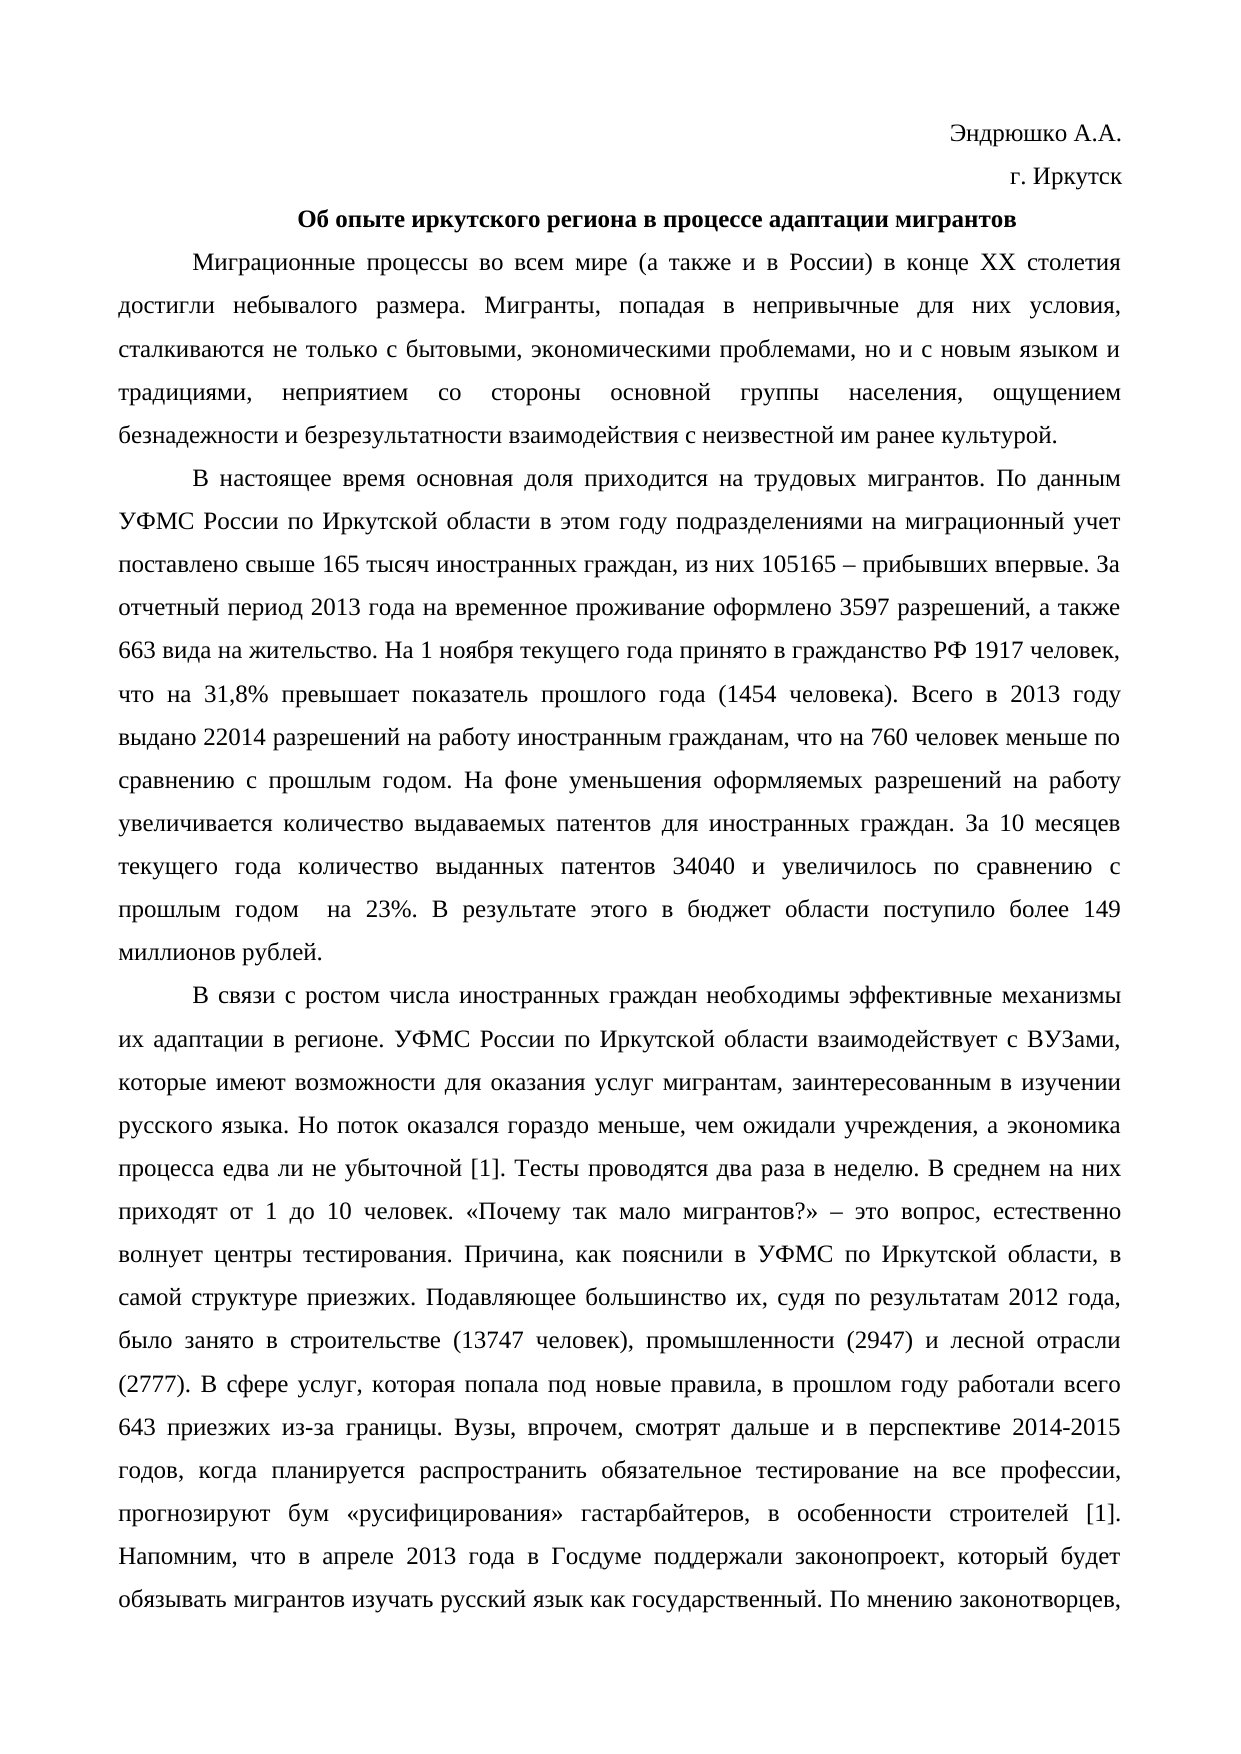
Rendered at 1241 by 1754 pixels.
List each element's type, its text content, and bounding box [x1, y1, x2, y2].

text Эндрюшко А.А. [118, 118, 1122, 147]
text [118, 981, 1122, 1613]
text В настоящее время основная доля приходится на трудовых мигрантов. По данным УФМС России по Иркутской области в этом году подразделениями на миграционный учет поставлено свыше 165 тысяч иностранных граждан, из них 105165 – прибывших впервые. За отчетный период 2013 года на временное проживание оформлено 3597 разрешений, а также 663 вида на жительство. На 1 ноября текущего года принято в гражданство РФ 1917 человек, что на 31,8% превышает показатель прошлого года (1454 человека). Всего в 2013 году выдано 22014 разрешений на работу иностранным гражданам, что на 760 человек меньше по сравнению с прошлым годом. На фоне уменьшения оформляемых разрешений на работу увеличивается количество выдаваемых патентов для иностранных граждан. За 10 месяцев текущего года количество выданных патентов 34040 и увеличилось по сравнению с прошлым годом на 23%. В результате этого в бюджет области поступило более 149 миллионов рублей. [118, 463, 1122, 966]
text Миграционные процессы во всем мире (а также и в России) в конце XX столетия достигли небывалого размера. Мигранты, попадая в непривычные для них условия, сталкиваются не только с бытовыми, экономическими проблемами, но и с новым языком и традициями, неприятием со стороны основной группы населения, ощущением безнадежности и безрезультатности взаимодействия с неизвестной им ранее культурой. [118, 247, 1122, 449]
text Об опыте иркутского региона в процессе адаптации мигрантов [118, 204, 1122, 233]
text г. Иркутск [118, 161, 1122, 190]
